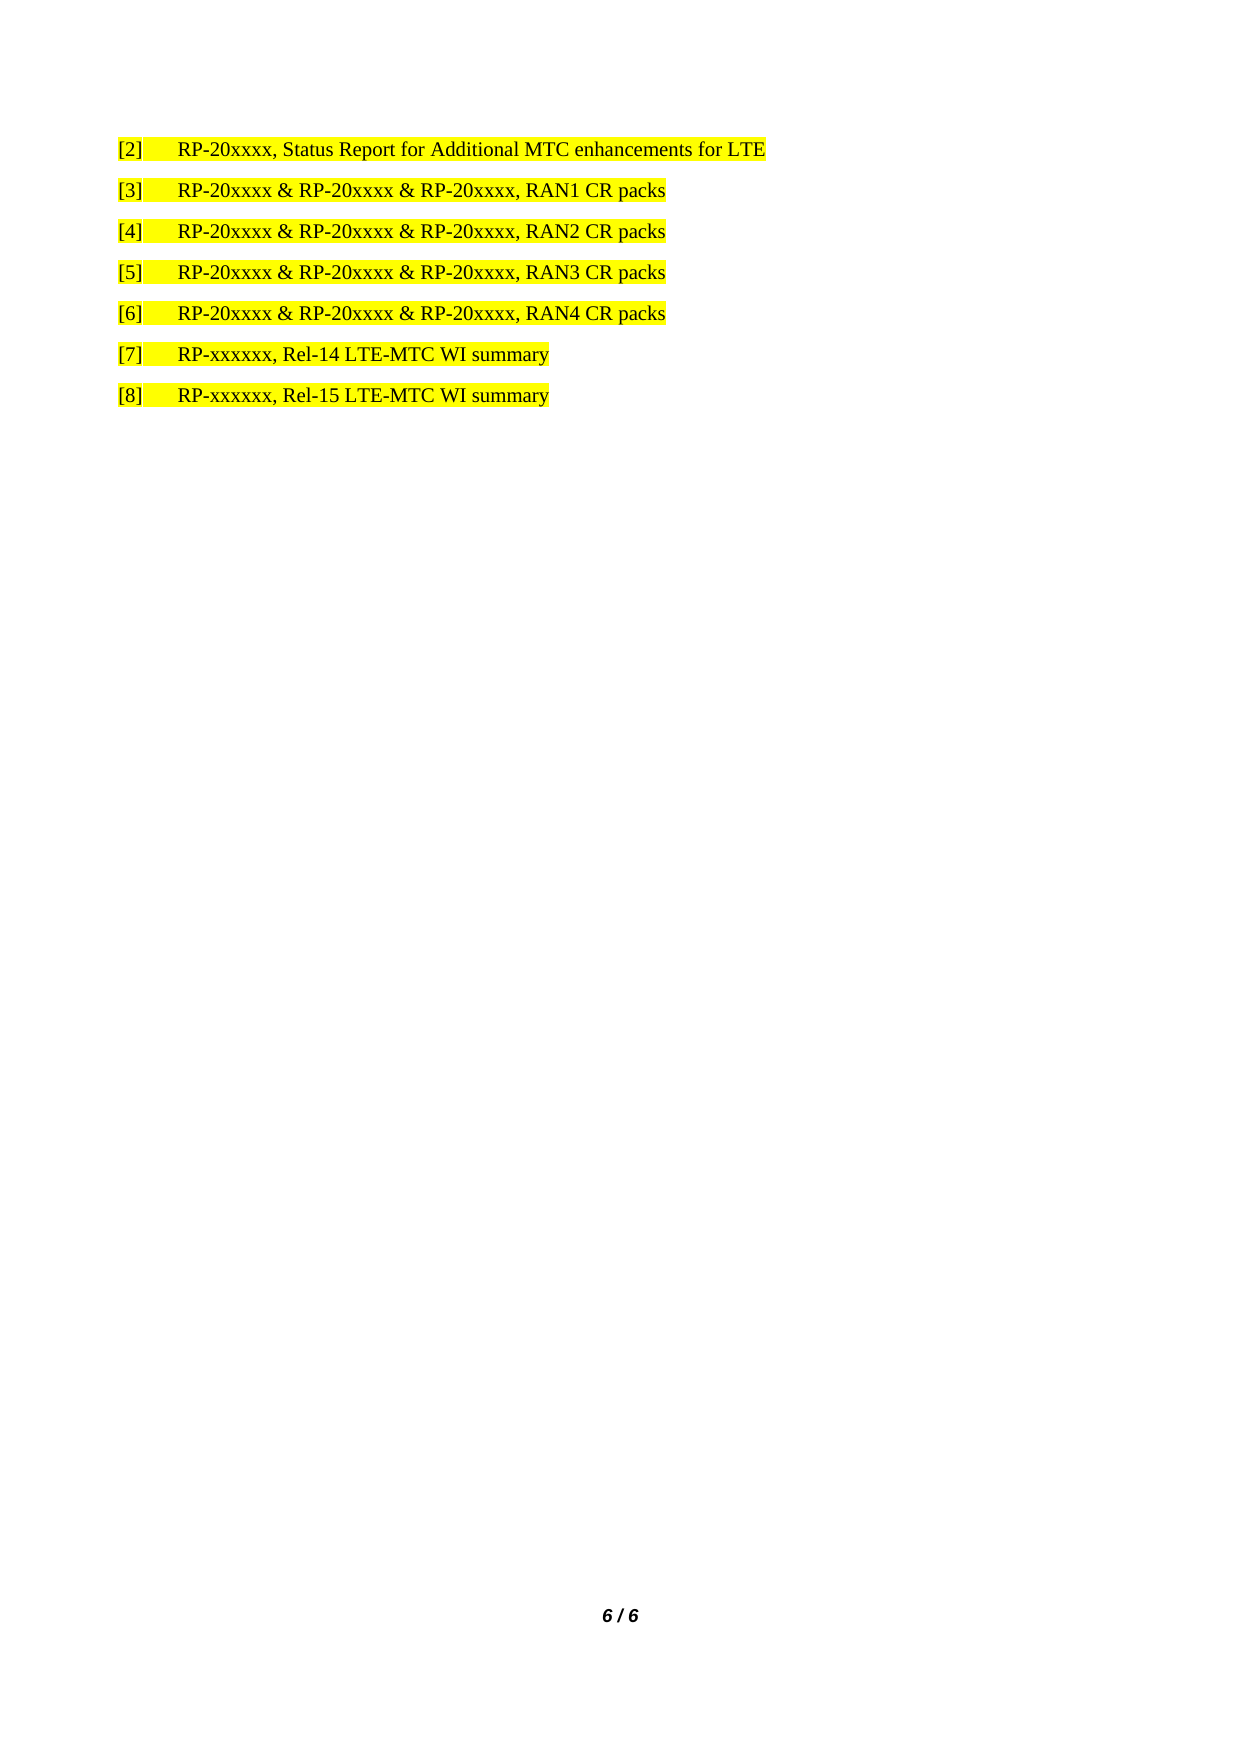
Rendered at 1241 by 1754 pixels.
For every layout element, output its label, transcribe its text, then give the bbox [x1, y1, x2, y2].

text [5] RP-20xxxx & RP-20xxxx & RP-20xxxx, RAN3 CR packs [118, 253, 1122, 291]
text [3] RP-20xxxx & RP-20xxxx & RP-20xxxx, RAN1 CR packs [118, 171, 1122, 209]
text [8] RP-xxxxxx, Rel-15 LTE-MTC WI summary [118, 377, 1122, 414]
text [4] RP-20xxxx & RP-20xxxx & RP-20xxxx, RAN2 CR packs [118, 212, 1122, 250]
text [2] RP-20xxxx, Status Report for Additional MTC enhancements for LTE [118, 130, 1122, 168]
text [7] RP-xxxxxx, Rel-14 LTE-MTC WI summary [118, 336, 1122, 373]
text [6] RP-20xxxx & RP-20xxxx & RP-20xxxx, RAN4 CR packs [118, 294, 1122, 332]
